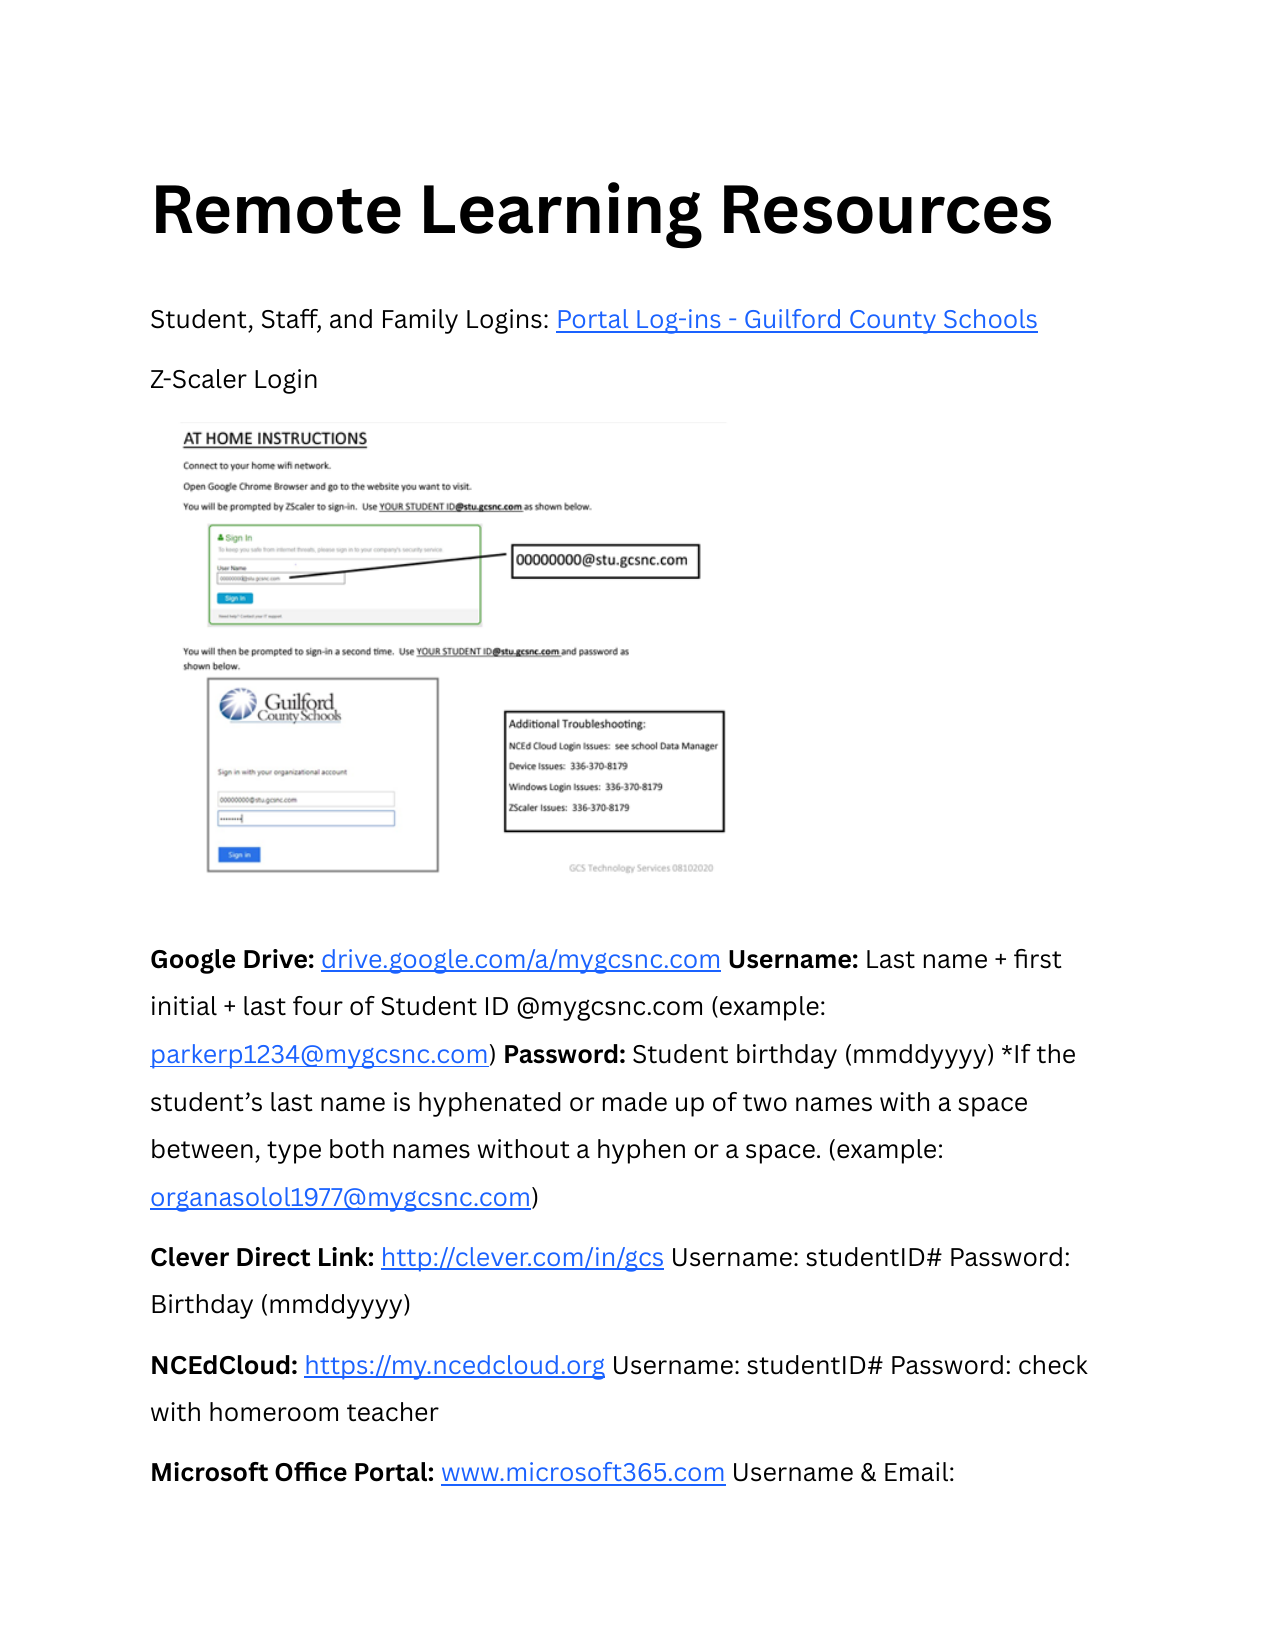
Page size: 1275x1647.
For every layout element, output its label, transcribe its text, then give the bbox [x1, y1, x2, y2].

text Google Drive: drive.google.com/a/mygcsnc.com Username: Last name + first initial + last four of Student ID @mygcsnc.com (example: parkerp1234@mygcsnc.com) Password: Student birthday (mmddyyyy) *If the student’s last name is hyphenated or made up of two names with a space between, type both names without a hyphen or a space. (example: organasolol1977@mygcsnc.com) [150, 950, 1125, 1222]
text Remote Learning Resources [150, 162, 1125, 253]
text Z-Scaler Login [150, 362, 1125, 396]
text NCEdCloud: https://my.ncedcloud.org Username: studentID# Password: check with homeroom teacher [150, 1356, 1125, 1437]
picture [168, 422, 750, 878]
text Student, Staff, and Family Logins: Portal Log-ins - Guilford County Schools [150, 302, 1125, 336]
text Clever Direct Link: http://clever.com/in/gcs Username: studentID# Password: Birthday (mmddyyyy) [150, 1248, 1125, 1330]
